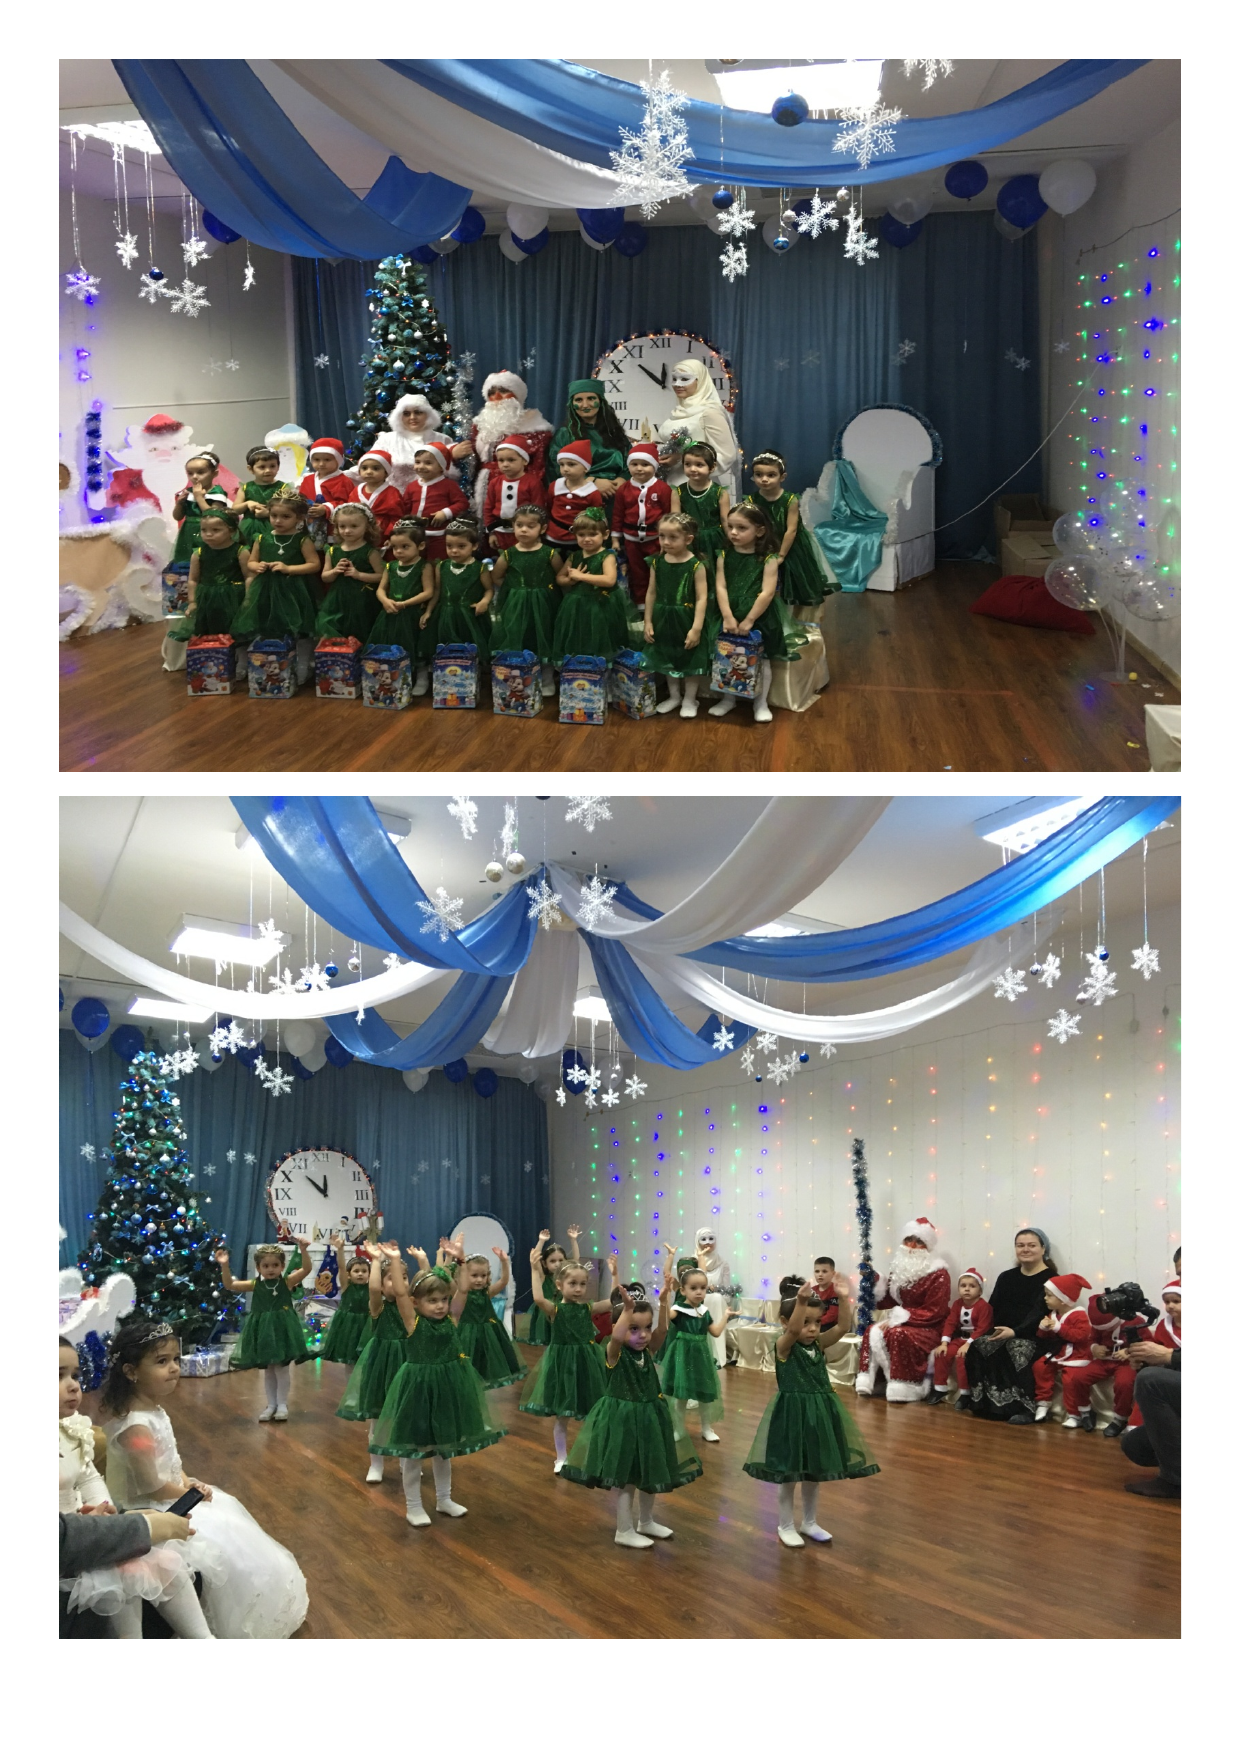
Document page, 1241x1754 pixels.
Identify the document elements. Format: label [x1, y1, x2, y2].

picture [59, 59, 1181, 772]
picture [59, 796, 1182, 1639]
